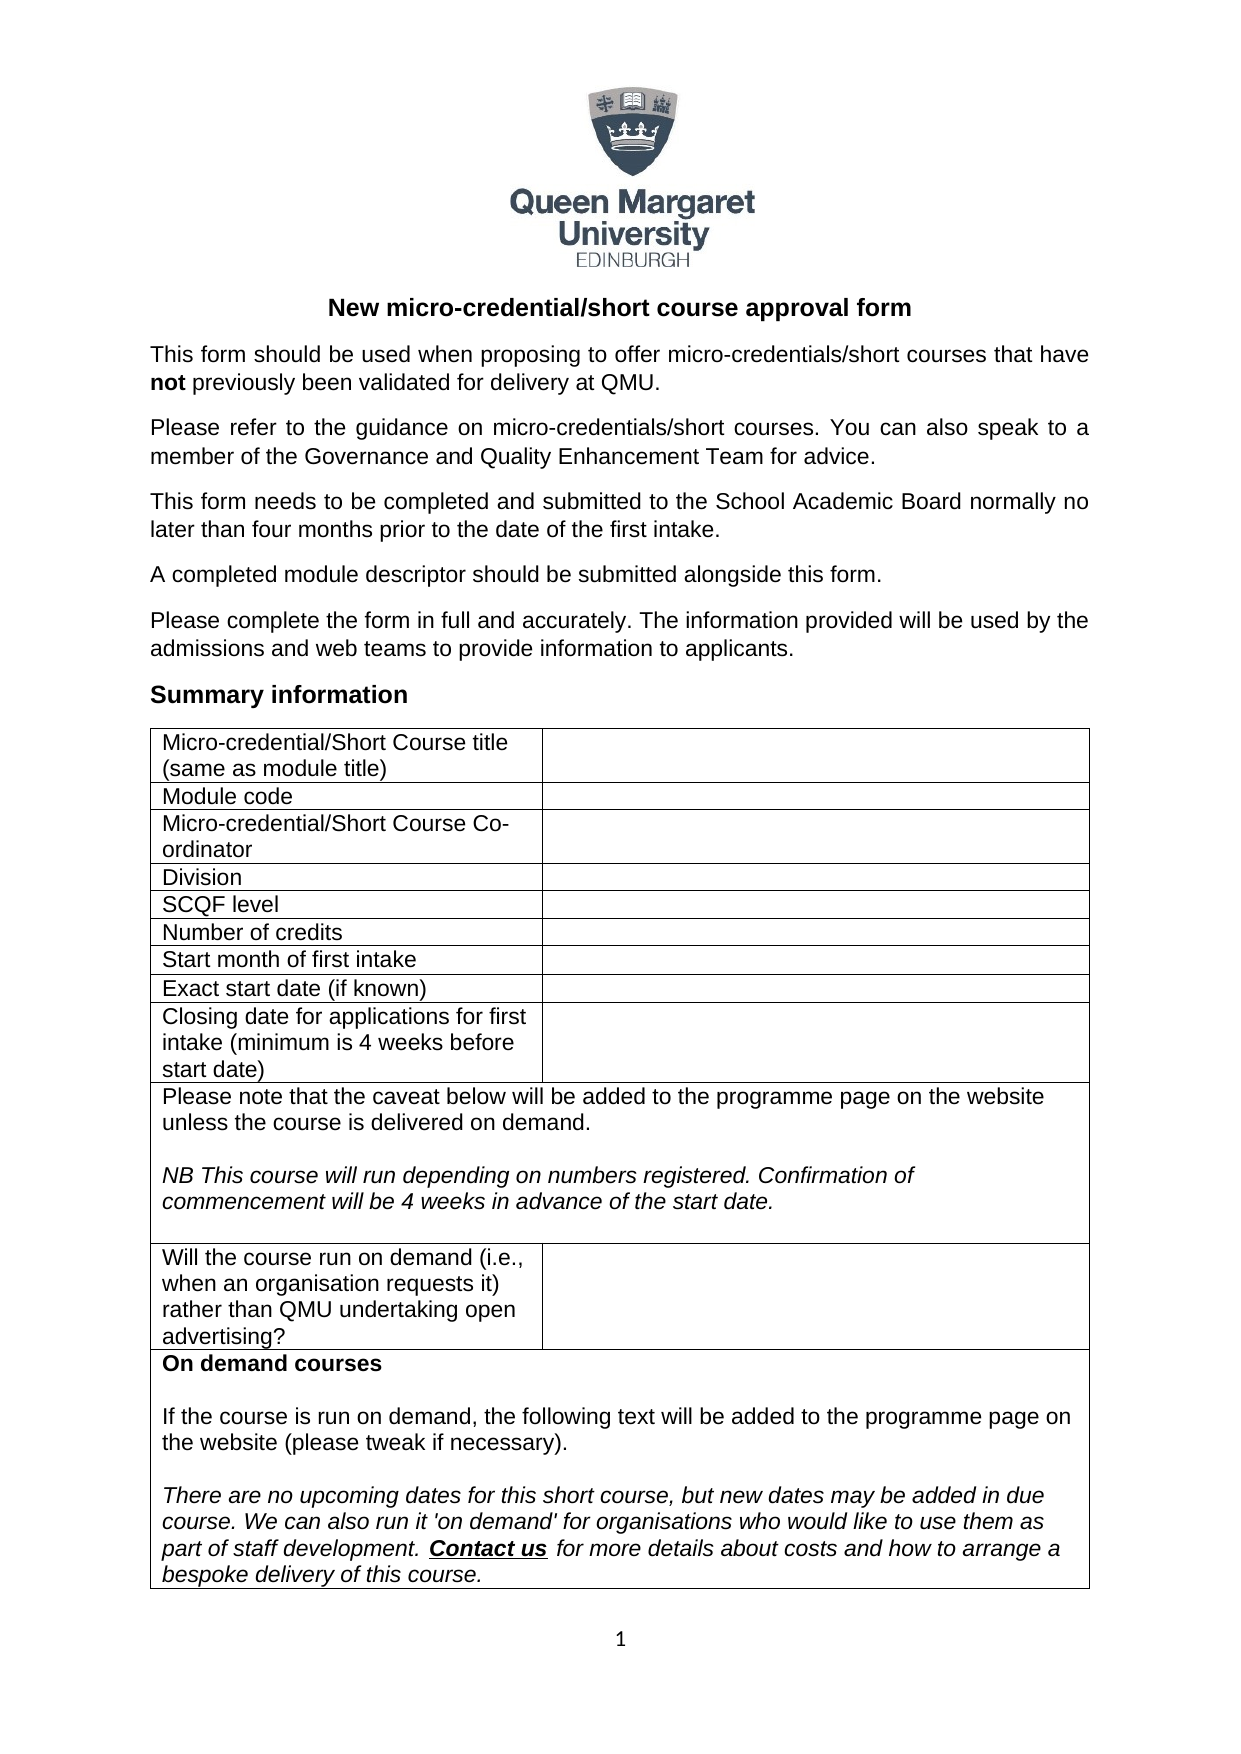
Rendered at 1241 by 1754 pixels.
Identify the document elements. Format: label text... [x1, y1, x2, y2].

table_cell Number of credits [151, 919, 542, 945]
text Please complete the form in full and accurately. The information provided will be used by the admissions and web teams to provide information to applicants. [150, 607, 1090, 661]
table_cell Division [151, 864, 542, 890]
table_cell [543, 891, 1089, 917]
table_cell On demand courses If the course is run on demand, the following text will be added to the programme page on the website (please tweak if necessary). There are no upcoming dates for this short course, but new dates may be added in due course. We can also run it 'on demand' for organisations who would like to use them as part of staff development. Contact us for more details about costs and how to arrange a bespoke delivery of this course. [151, 1350, 1089, 1587]
table_cell SCQF level [151, 891, 542, 917]
table_cell [543, 864, 1089, 890]
text This form needs to be completed and submitted to the School Academic Board normally no later than four months prior to the date of the first intake. [150, 488, 1090, 543]
text Summary information [150, 680, 1090, 709]
text This form should be used when proposing to offer micro-credentials/short courses that have not previously been validated for delivery at QMU. [150, 341, 1090, 396]
table_cell Will the course run on demand (i.e., when an organisation requests it) rather than QMU undertaking open advertising? [151, 1244, 542, 1349]
table_cell [543, 810, 1089, 863]
table_cell [543, 1003, 1089, 1082]
picture [510, 85, 755, 267]
table_cell [543, 946, 1089, 974]
table_header Micro-credential/Short Course title (same as module title) [151, 729, 542, 782]
table_cell Closing date for applications for first intake (minimum is 4 weeks before start date) [151, 1003, 542, 1082]
table_cell [543, 919, 1089, 945]
table_cell Module code [151, 783, 542, 809]
text A completed module descriptor should be submitted alongside this form. [150, 561, 1090, 588]
table_cell [543, 783, 1089, 809]
table_cell Exact start date (if known) [151, 975, 542, 1002]
text Please refer to the guidance on micro-credentials/short courses. You can also speak to a member of the Governance and Quality Enhancement Team for advice. [150, 414, 1090, 469]
table_cell [543, 1244, 1089, 1349]
text New micro-credential/short course approval form [150, 293, 1090, 322]
table_header [543, 729, 1089, 782]
table_cell Micro-credential/Short Course Co-ordinator [151, 810, 542, 863]
table_cell Please note that the caveat below will be added to the programme page on the website unless the course is delivered on demand. NB This course will run depending on numbers registered. Confirmation of commencement will be 4 weeks in advance of the start date. [151, 1083, 1089, 1243]
table_cell Start month of first intake [151, 946, 542, 974]
table_cell [543, 975, 1089, 1002]
